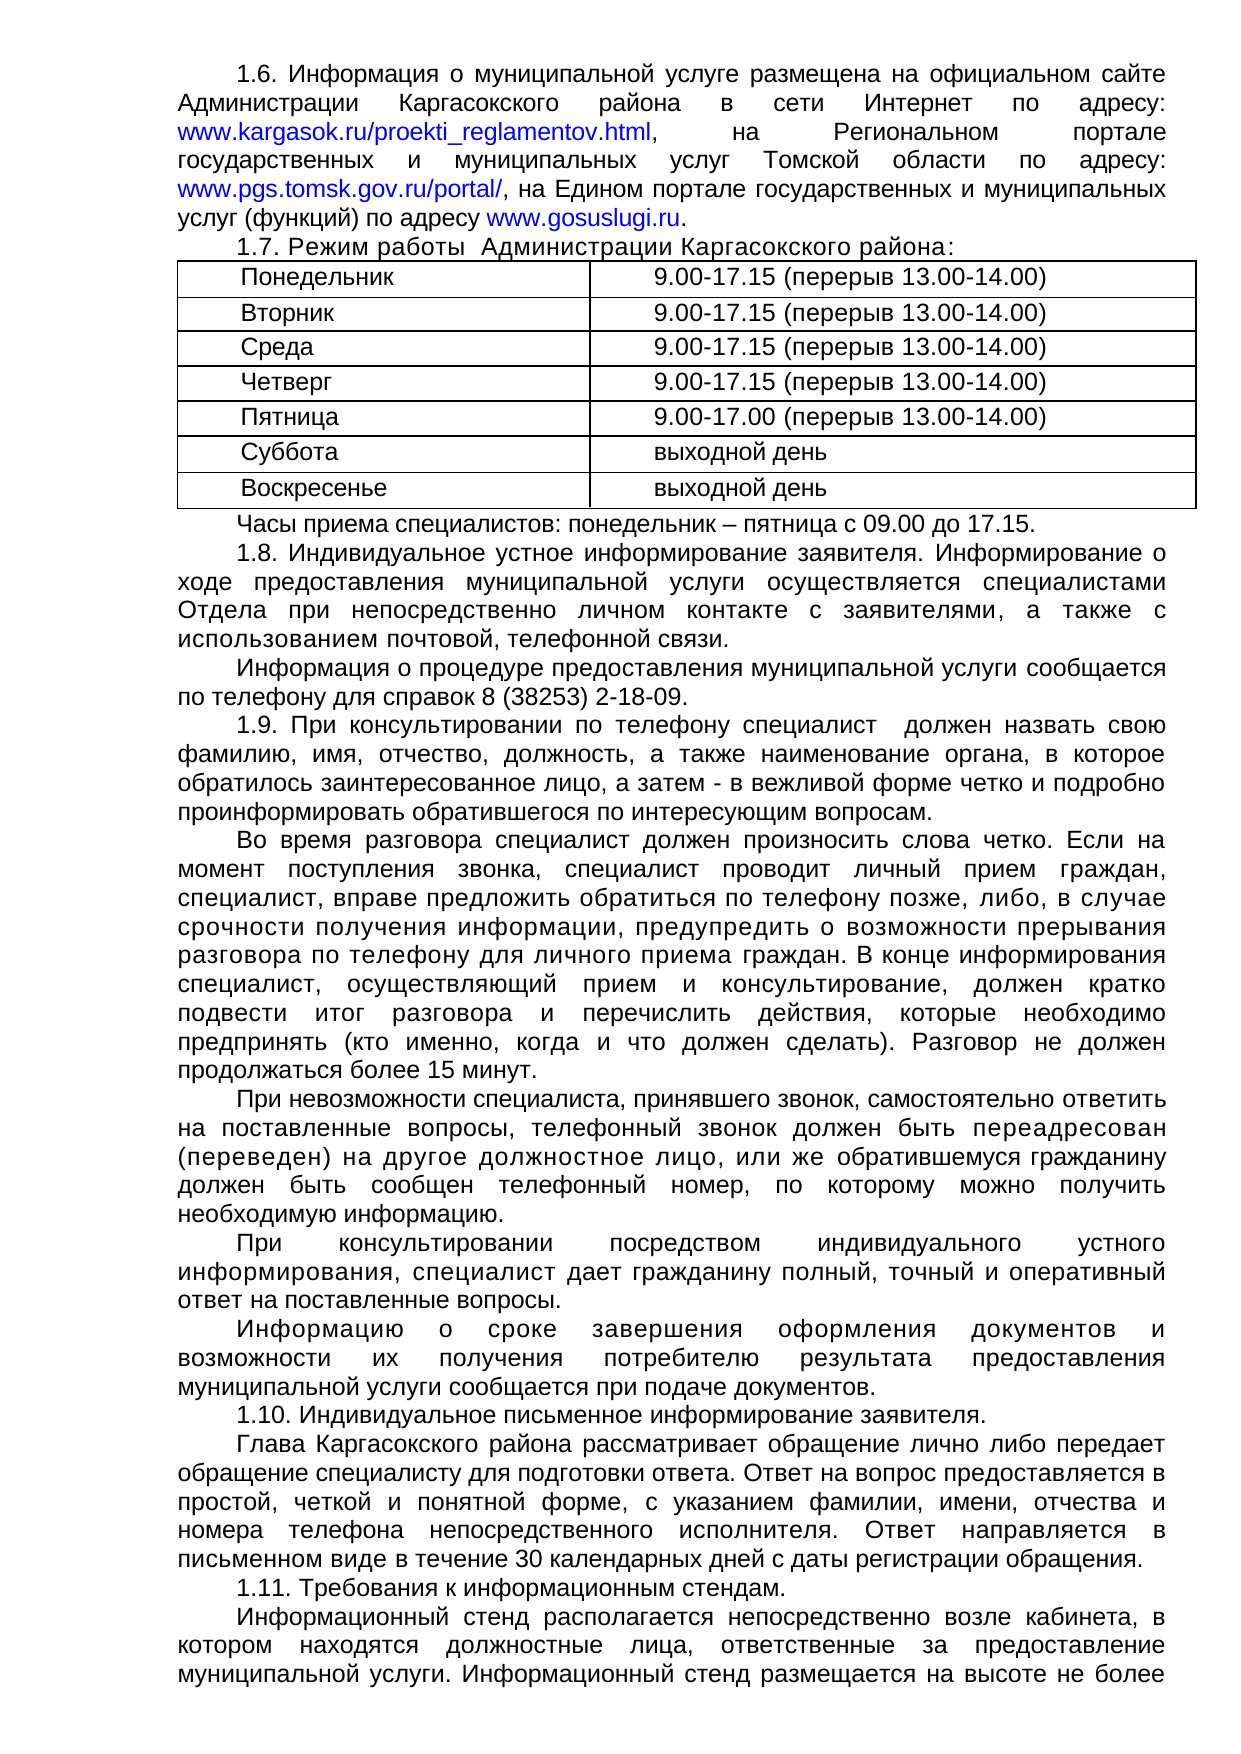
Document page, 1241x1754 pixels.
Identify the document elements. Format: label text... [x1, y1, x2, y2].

table_cell 9.00-17.15 (перерыв 13.00-14.00) [591, 367, 1195, 400]
table_header 9.00-17.15 (перерыв 13.00-14.00) [591, 262, 1195, 296]
text 1.9. При консультировании по телефону специалист должен назвать свою фамилию, имя, отчество, должность, а также наименование органа, в которое обратилось заинтересованное лицо, а затем - в вежливой форме четко и подробно проинформировать обратившегося по интересующим вопросам. [177, 710, 1167, 825]
table_cell Воскресенье [178, 473, 589, 507]
table_header Понедельник [178, 262, 589, 296]
text 1.7. Режим работы Администрации Каргасокского района: [177, 232, 1167, 260]
text Глава Каргасокского района рассматривает обращение лично либо передает обращение специалисту для подготовки ответа. Ответ на вопрос предоставляется в простой, четкой и понятной форме, с указанием фамилии, имени, отчества и номера телефона непосредственного исполнителя. Ответ направляется в письменном виде в течение 30 календарных дней с даты регистрации обращения. [177, 1429, 1167, 1573]
table_cell Четверг [178, 367, 589, 400]
text Информация о процедуре предоставления муниципальной услуги сообщается по телефону для справок 8 (38253) 2-18-09. [177, 653, 1167, 710]
table_cell 9.00-17.15 (перерыв 13.00-14.00) [591, 298, 1195, 330]
table_cell Вторник [178, 298, 589, 330]
table_cell выходной день [591, 437, 1195, 471]
table_cell 9.00-17.15 (перерыв 13.00-14.00) [591, 332, 1195, 365]
text Информацию о сроке завершения оформления документов и возможности их получения потребителю результата предоставления муниципальной услуги сообщается при подаче документов. [177, 1314, 1167, 1400]
text 1.6. Информация о муниципальной услуге размещена на официальном сайте Администрации Каргасокского района в сети Интернет по адресу: www.kargasok.ru/proekti_reglamentov.html, на Региональном портале государственных и муниципальных услуг Томской области по адресу: www.pgs.tomsk.gov.ru/portal/, на Едином портале государственных и муниципальных услуг (функций) по адресу www.gosuslugi.ru. [177, 59, 1167, 232]
table_cell Пятница [178, 402, 589, 435]
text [177, 1601, 1167, 1688]
table_cell 9.00-17.00 (перерыв 13.00-14.00) [591, 402, 1195, 435]
text Часы приема специалистов: понедельник – пятница с 09.00 до 17.15. [177, 509, 1167, 538]
text При невозможности специалиста, принявшего звонок, самостоятельно ответить на поставленные вопросы, телефонный звонок должен быть переадресован (переведен) на другое должностное лицо, или же обратившемуся гражданину должен быть сообщен телефонный номер, по которому можно получить необходимую информацию. [177, 1084, 1167, 1228]
text 1.11. Требования к информационным стендам. [177, 1573, 1167, 1601]
table_cell выходной день [591, 473, 1195, 507]
table_cell Суббота [178, 437, 589, 471]
text 1.8. Индивидуальное устное информирование заявителя. Информирование о ходе предоставления муниципальной услуги осуществляется специалистами Отдела при непосредственно личном контакте с заявителями, а также с использованием почтовой, телефонной связи. [177, 538, 1167, 653]
table_cell Среда [178, 332, 589, 365]
text 1.10. Индивидуальное письменное информирование заявителя. [177, 1400, 1167, 1429]
text При консультировании посредством индивидуального устного информирования, специалист дает гражданину полный, точный и оперативный ответ на поставленные вопросы. [177, 1228, 1167, 1314]
text Во время разговора специалист должен произносить слова четко. Если на момент поступления звонка, специалист проводит личный прием граждан, специалист, вправе предложить обратиться по телефону позже, либо, в случае срочности получения информации, предупредить о возможности прерывания разговора по телефону для личного приема граждан. В конце информирования специалист, осуществляющий прием и консультирование, должен кратко подвести итог разговора и перечислить действия, которые необходимо предпринять (кто именно, когда и что должен сделать). Разговор не должен продолжаться более 15 минут. [177, 825, 1167, 1084]
